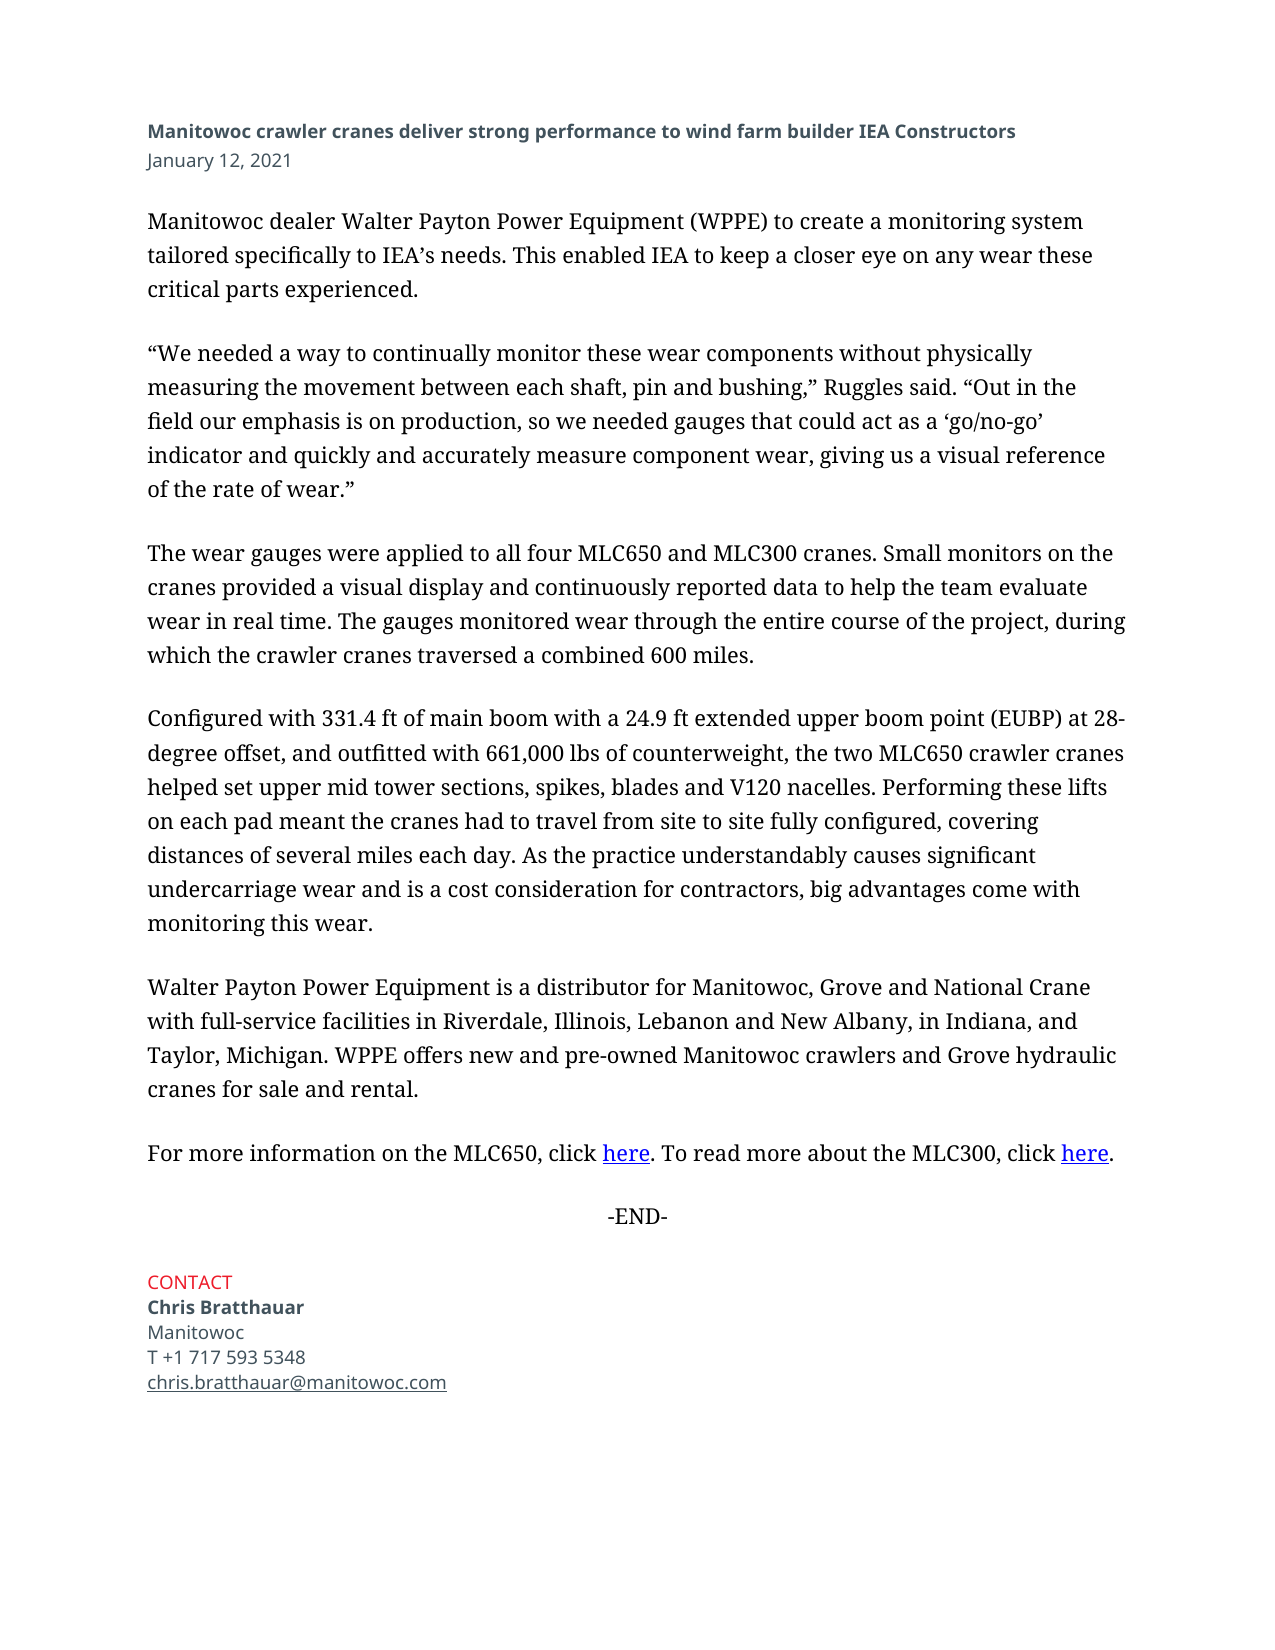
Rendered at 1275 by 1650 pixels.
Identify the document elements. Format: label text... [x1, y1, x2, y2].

text Walter Payton Power Equipment is a distributor for Manitowoc, Grove and National Crane with full-service facilities in Riverdale, Illinois, Lebanon and New Albany, in Indiana, and Taylor, Michigan. WPPE offers new and pre-owned Manitowoc crawlers and Grove hydraulic cranes for sale and rental. [147, 972, 1128, 1104]
text chris.bratthauar@manitowoc.com [147, 1369, 1128, 1394]
text “We needed a way to continually monitor these wear components without physically measuring the movement between each shaft, pin and bushing,” Ruggles said. “Out in the field our emphasis is on production, so we needed gauges that could act as a ‘go/no-go’ indicator and quickly and accurately measure component wear, giving us a visual reference of the rate of wear.” [147, 337, 1128, 504]
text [147, 206, 1128, 304]
text Manitowoc [147, 1319, 1128, 1344]
text Configured with 331.4 ft of main boom with a 24.9 ft extended upper boom point (EUBP) at 28-degree offset, and outfitted with 661,000 lbs of counterweight, the two MLC650 crawler cranes helped set upper mid tower sections, spikes, blades and V120 nacelles. Performing these lifts on each pad meant the cranes had to travel from site to site fully configured, covering distances of several miles each day. As the practice understandably causes significant undercarriage wear and is a cost consideration for contractors, big advantages come with monitoring this wear. [147, 703, 1128, 938]
text The wear gauges were applied to all four MLC650 and MLC300 cranes. Small monitors on the cranes provided a visual display and continuously reported data to help the team evaluate wear in real time. The gauges monitored wear through the entire course of the project, during which the crawler cranes traversed a combined 600 miles. [147, 537, 1128, 670]
text T +1 717 593 5348 [147, 1344, 1128, 1369]
text Chris Bratthauar [147, 1294, 1128, 1319]
text CONTACT [147, 1269, 1128, 1294]
text -END- [147, 1201, 1128, 1231]
text For more information on the MLC650, click here. To read more about the MLC300, click here. [147, 1137, 1128, 1167]
